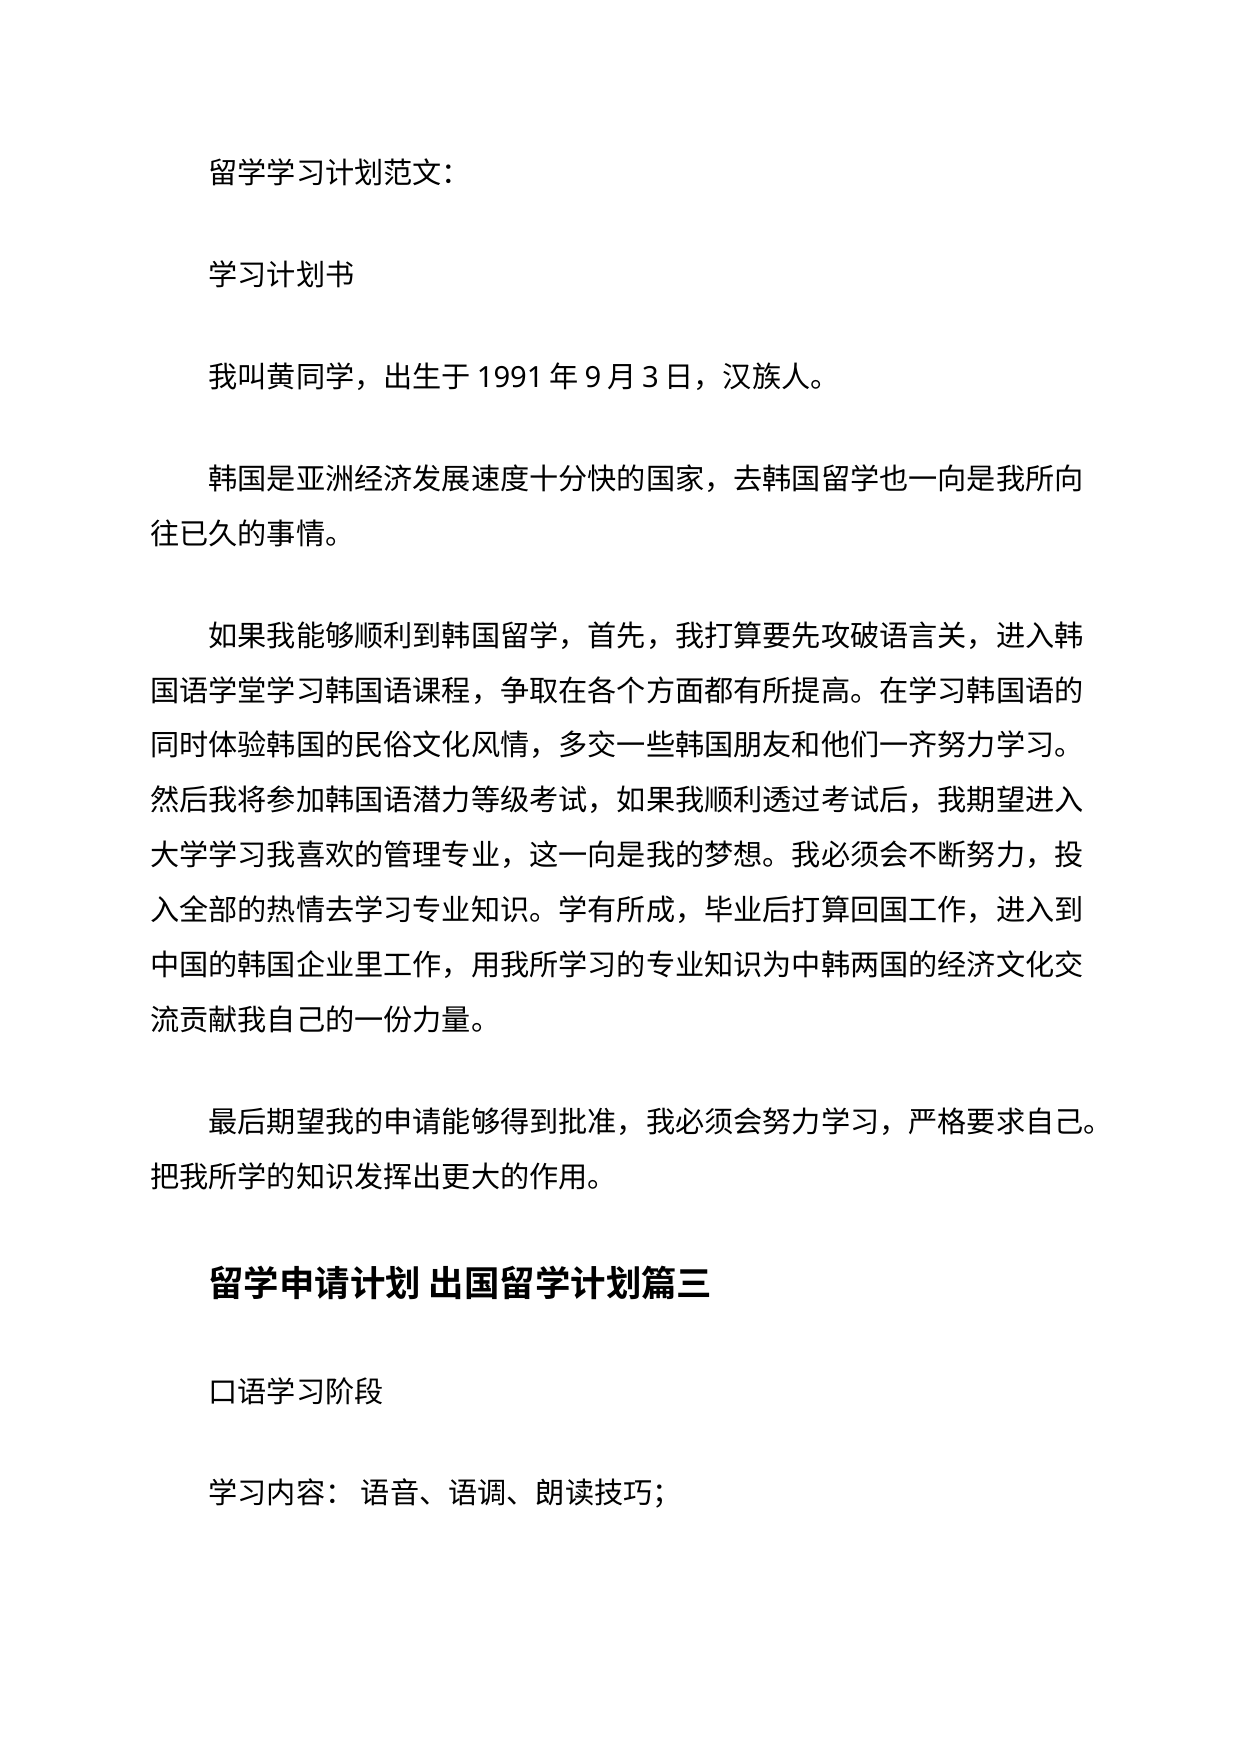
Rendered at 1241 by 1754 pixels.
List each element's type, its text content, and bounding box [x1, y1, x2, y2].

text 韩国是亚洲经济发展速度十分快的国家，去韩国留学也一向是我所向往已久的事情。 [150, 456, 1090, 553]
text 留学申请计划 出国留学计划篇三 [150, 1255, 1090, 1306]
text 学习内容： 语音、语调、朗读技巧； [150, 1470, 1090, 1512]
text 最后期望我的申请能够得到批准，我必须会努力学习，严格要求自己。把我所学的知识发挥出更大的作用。 [150, 1098, 1090, 1195]
text 我叫黄同学，出生于1991年9月3日，汉族人。 [150, 353, 1090, 396]
text 口语学习阶段 [150, 1368, 1090, 1411]
text 学习计划书 [150, 252, 1090, 294]
text 留学学习计划范文： [150, 150, 1090, 192]
text 如果我能够顺利到韩国留学，首先，我打算要先攻破语言关，进入韩国语学堂学习韩国语课程，争取在各个方面都有所提高。在学习韩国语的同时体验韩国的民俗文化风情，多交一些韩国朋友和他们一齐努力学习。然后我将参加韩国语潜力等级考试，如果我顺利透过考试后，我期望进入大学学习我喜欢的管理专业，这一向是我的梦想。我必须会不断努力，投入全部的热情去学习专业知识。学有所成，毕业后打算回国工作，进入到中国的韩国企业里工作，用我所学习的专业知识为中韩两国的经济文化交流贡献我自己的一份力量。 [150, 612, 1090, 1039]
